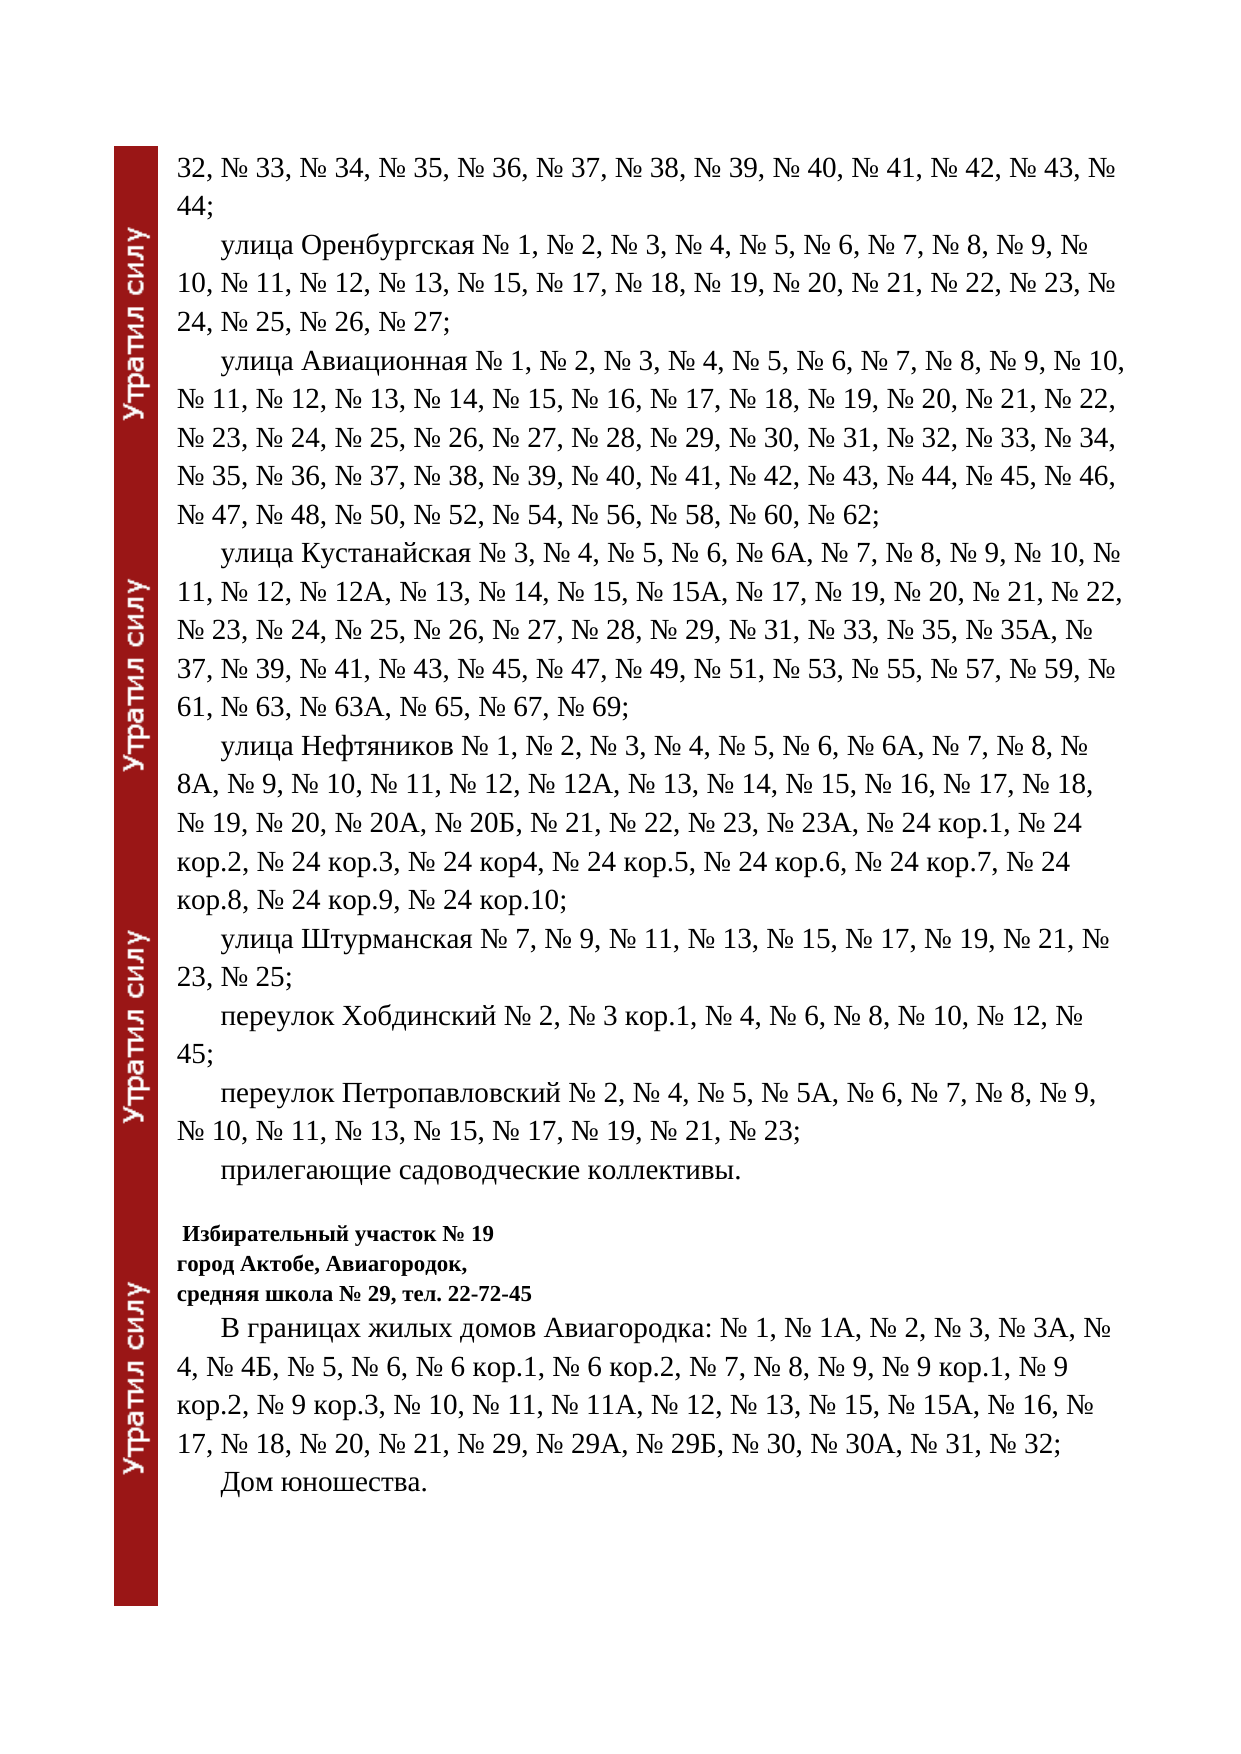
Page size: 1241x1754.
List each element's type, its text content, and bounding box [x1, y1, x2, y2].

text Избирательный участок № 19 город Актобе, Авиагородок, средняя школа № 29, тел. 22-72-45 [112, 1220, 1128, 1306]
text В границах жилых домов Авиагородка: № 1, № 1А, № 2, № 3, № 3А, № 4, № 4Б, № 5, № 6, № 6 кор.1, № 6 кор.2, № 7, № 8, № 9, № 9 кор.1, № 9 кор.2, № 9 кор.3, № 10, № 11, № 11А, № 12, № 13, № 15, № 15А, № 16, № 17, № 18, № 20, № 21, № 29, № 29А, № 29Б, № 30, № 30А, № 31, № 32; Дом юношества. [112, 1310, 1128, 1528]
picture [114, 1216, 158, 1220]
picture [114, 146, 158, 150]
picture [114, 1528, 158, 1606]
picture [114, 1306, 158, 1310]
